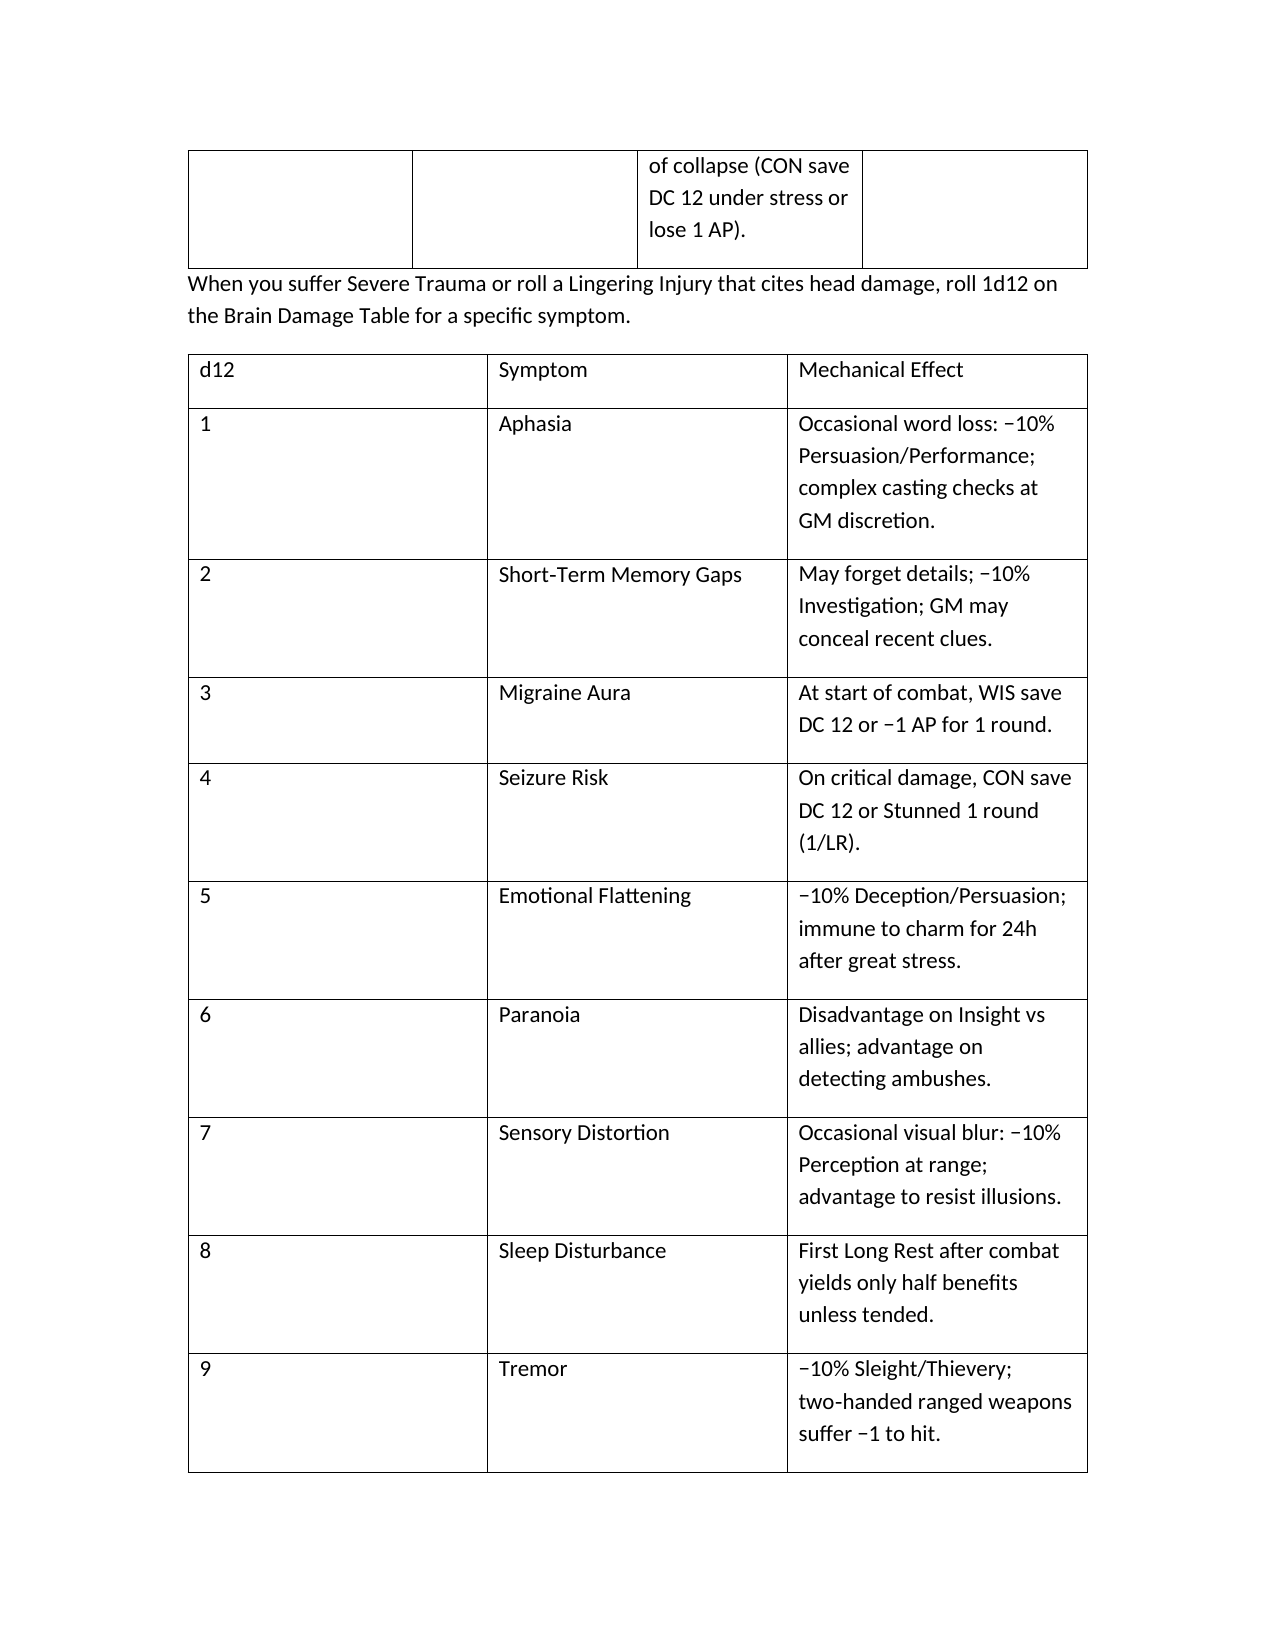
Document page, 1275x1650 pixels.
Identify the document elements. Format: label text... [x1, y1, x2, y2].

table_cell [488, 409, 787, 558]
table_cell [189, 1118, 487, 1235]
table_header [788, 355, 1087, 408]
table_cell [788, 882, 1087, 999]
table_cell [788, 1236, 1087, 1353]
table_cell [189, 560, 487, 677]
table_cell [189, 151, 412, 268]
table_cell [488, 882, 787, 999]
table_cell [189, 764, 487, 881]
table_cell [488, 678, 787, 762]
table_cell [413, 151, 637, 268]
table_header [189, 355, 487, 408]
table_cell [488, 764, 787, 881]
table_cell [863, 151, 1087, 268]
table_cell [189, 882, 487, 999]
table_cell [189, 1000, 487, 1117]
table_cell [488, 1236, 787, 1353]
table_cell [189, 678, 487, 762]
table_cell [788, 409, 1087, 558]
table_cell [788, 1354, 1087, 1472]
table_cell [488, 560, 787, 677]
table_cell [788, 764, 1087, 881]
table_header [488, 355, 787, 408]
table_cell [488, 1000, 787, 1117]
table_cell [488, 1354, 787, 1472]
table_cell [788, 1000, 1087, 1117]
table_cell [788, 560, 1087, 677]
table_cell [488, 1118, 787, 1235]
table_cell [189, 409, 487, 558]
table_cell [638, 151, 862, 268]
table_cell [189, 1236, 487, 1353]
text When you suffer Severe Trauma or roll a Lingering Injury that cites head damage, roll 1d12 on the Brain Damage Table for a specific symptom. [187, 269, 1087, 329]
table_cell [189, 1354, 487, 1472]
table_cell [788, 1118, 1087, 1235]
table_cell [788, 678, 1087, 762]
